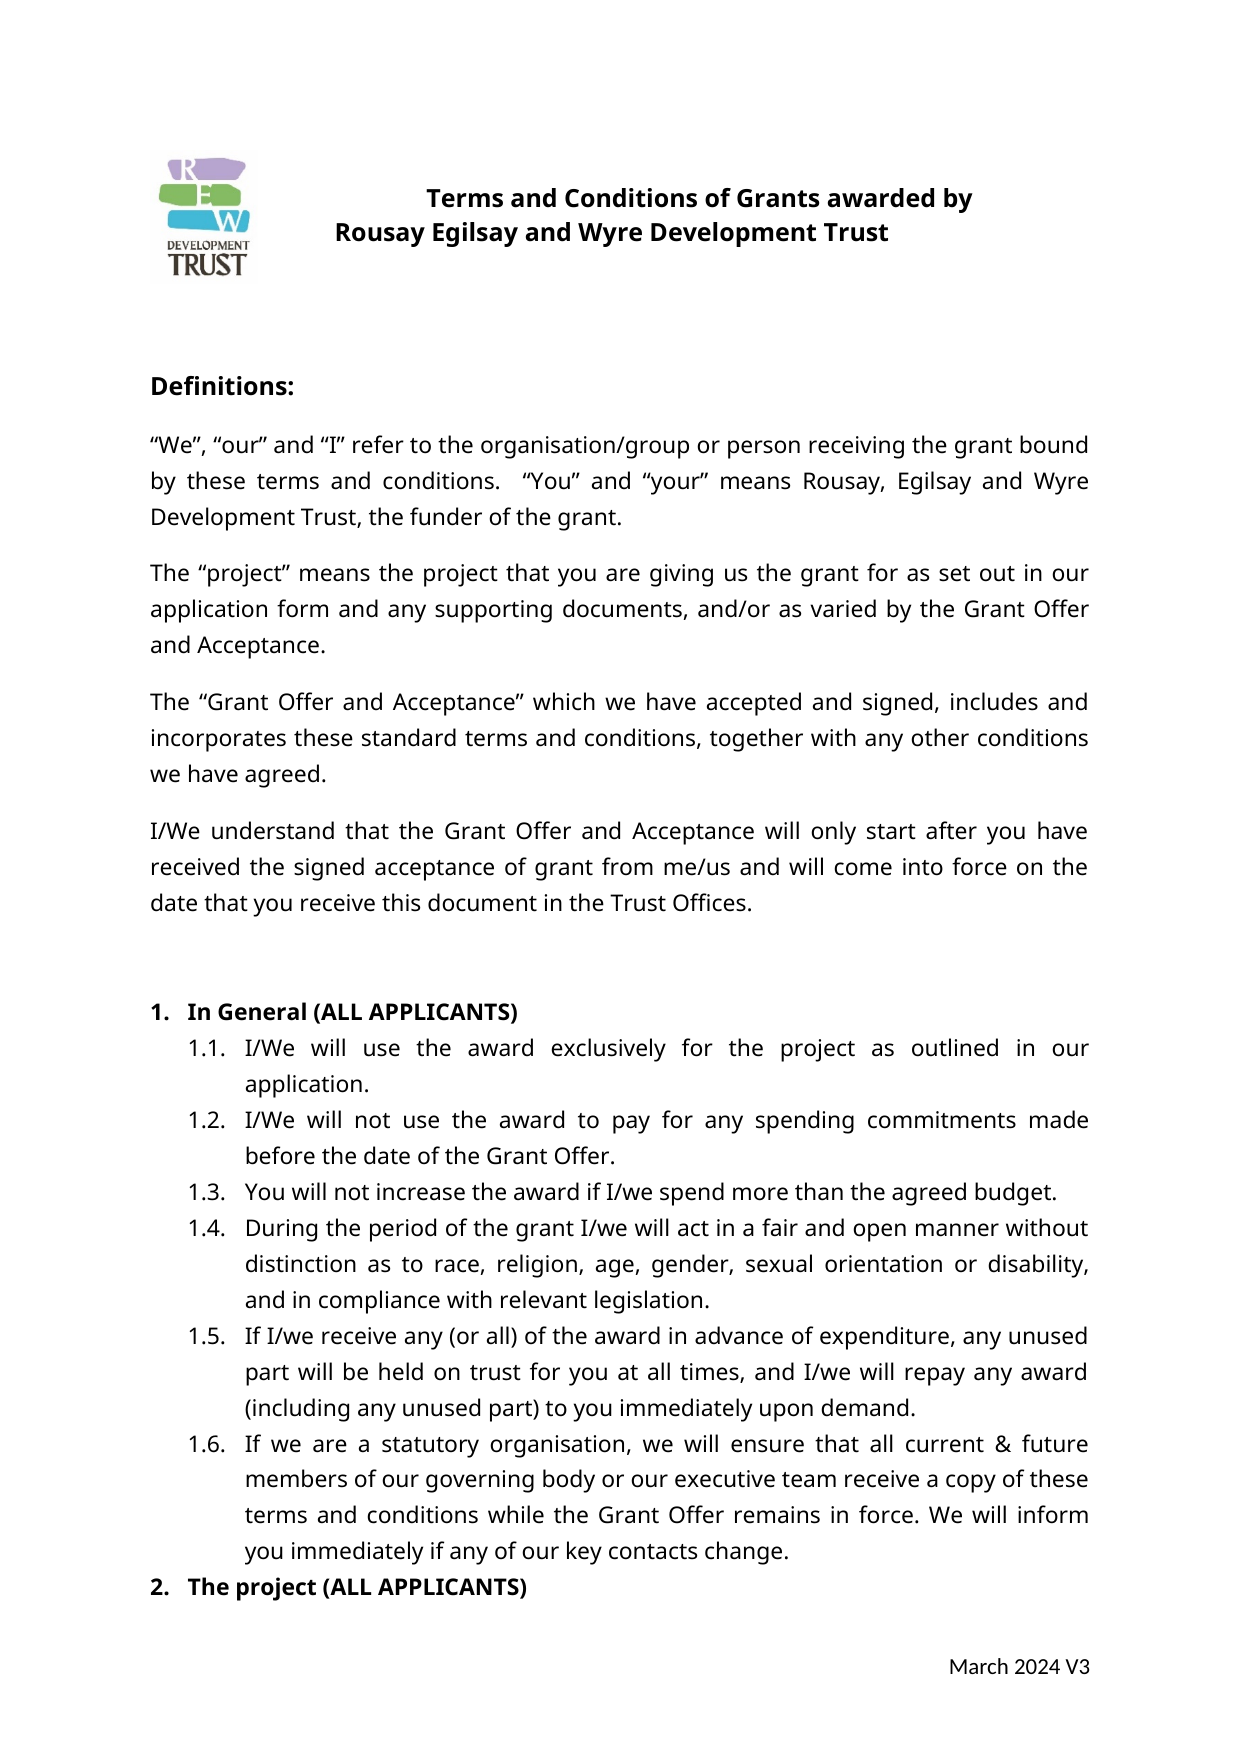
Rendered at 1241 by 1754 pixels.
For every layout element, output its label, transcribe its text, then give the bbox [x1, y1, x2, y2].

text Rousay Egilsay and Wyre Development Trust [258, 214, 1090, 249]
text The “project” means the project that you are giving us the grant for as set out in our application form and any supporting documents, and/or as varied by the Grant Offer and Acceptance. [150, 557, 1090, 660]
text “We”, “our” and “I” refer to the organisation/group or person receiving the grant bound by these terms and conditions. “You” and “your” means Rousay, Egilsay and Wyre Development Trust, the funder of the grant. [150, 429, 1090, 532]
list During the period of the grant I/we will act in a fair and open manner without distinction as to race, religion, age, gender, sexual orientation or disability, and in compliance with relevant legislation. [187, 1212, 1090, 1315]
list If we are a statutory organisation, we will ensure that all current & future members of our governing body or our executive team receive a copy of these terms and conditions while the Grant Offer remains in force. We will inform you immediately if any of our key contacts change. [187, 1427, 1090, 1567]
list If I/we receive any (or all) of the award in advance of expenditure, any unused part will be held on trust for you at all times, and I/we will repay any award (including any unused part) to you immediately upon demand. [187, 1320, 1090, 1423]
text Terms and Conditions of Grants awarded by [258, 181, 1090, 214]
list The project (ALL APPLICANTS) [150, 1571, 1090, 1602]
list In General (ALL APPLICANTS) [150, 996, 1090, 1027]
text I/We understand that the Grant Offer and Acceptance will only start after you have received the signed acceptance of grant from me/us and will come into force on the date that you receive this document in the Trust Offices. [150, 814, 1090, 918]
picture [150, 150, 258, 284]
list I/We will not use the award to pay for any spending commitments made before the date of the Grant Offer. [187, 1104, 1090, 1171]
text The “Grant Offer and Acceptance” which we have accepted and signed, includes and incorporates these standard terms and conditions, together with any other conditions we have agreed. [150, 686, 1090, 789]
text Definitions: [150, 369, 1090, 403]
list I/We will use the award exclusively for the project as outlined in our application. [187, 1032, 1090, 1099]
list You will not increase the award if I/we spend more than the agreed budget. [187, 1176, 1090, 1207]
